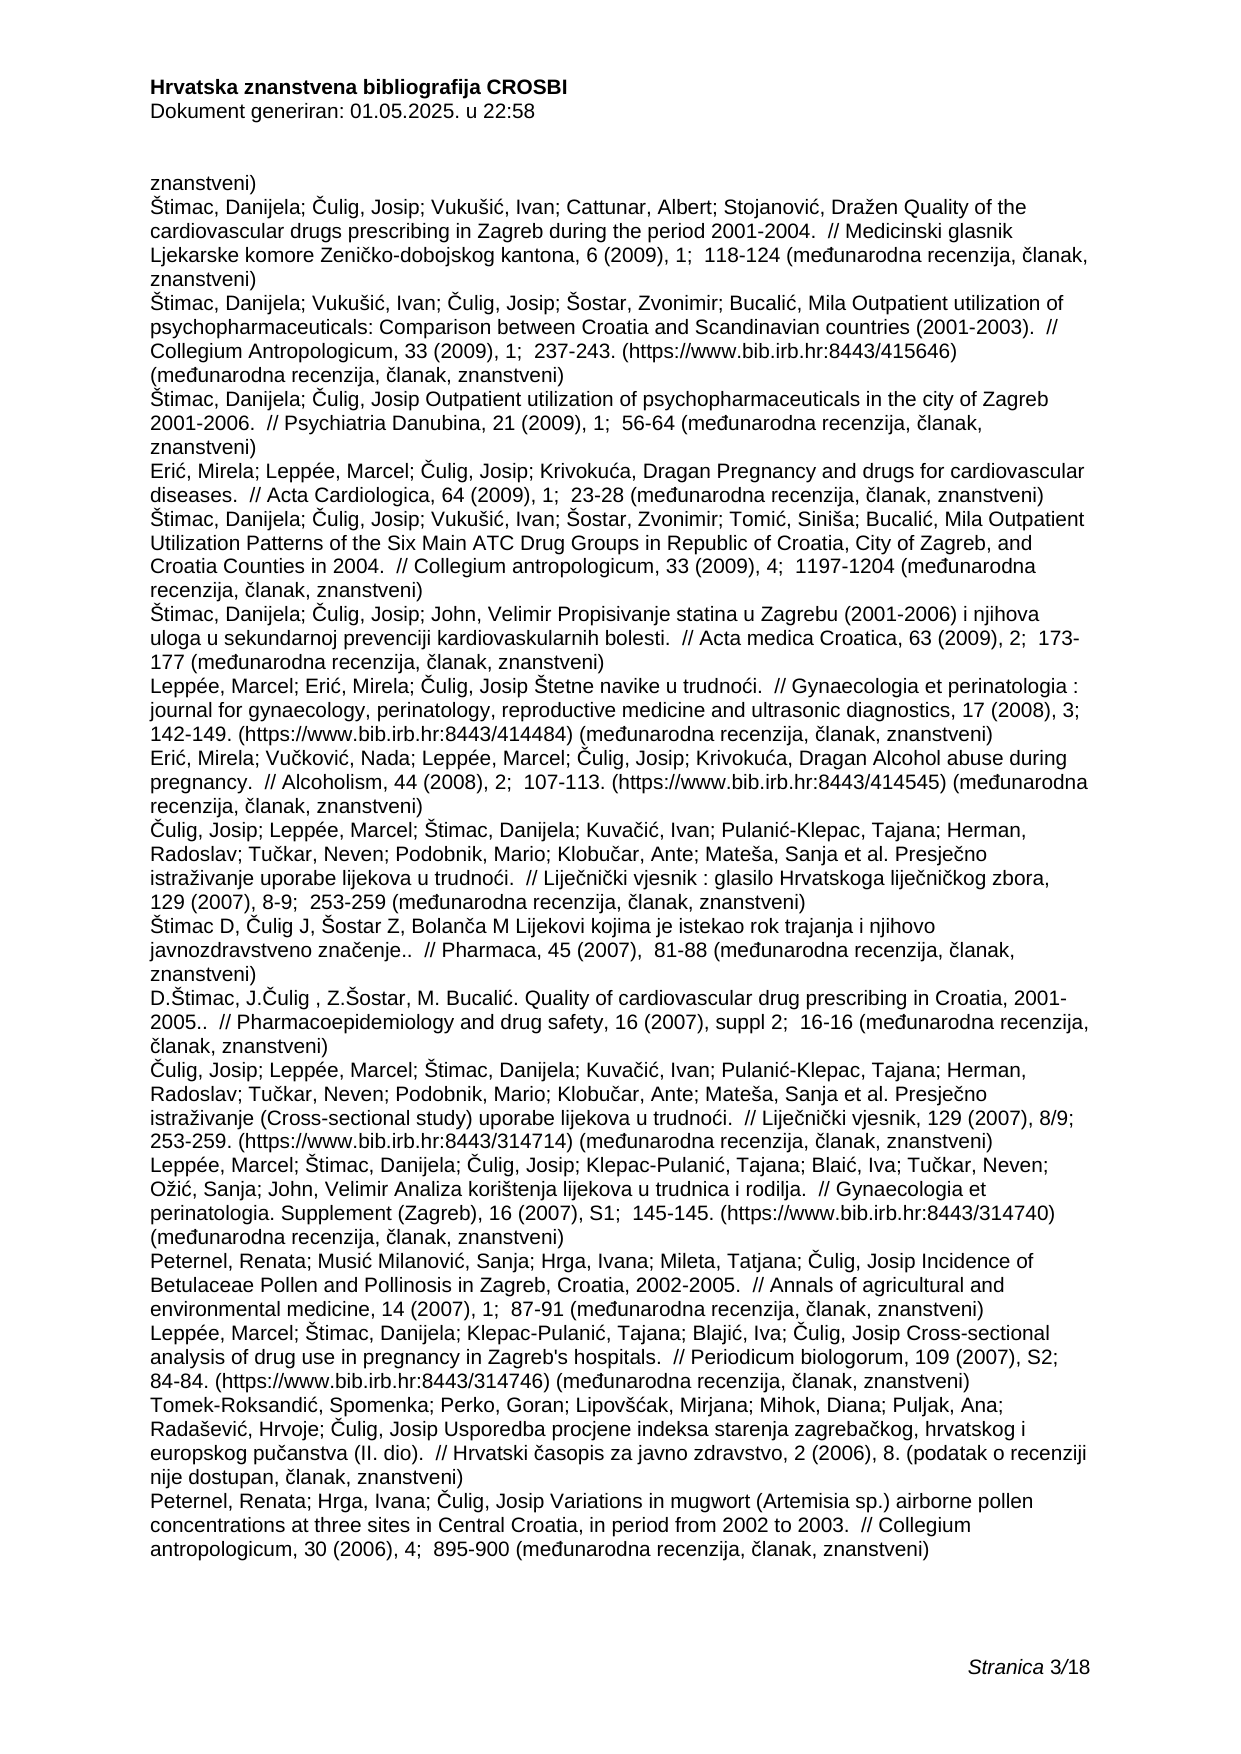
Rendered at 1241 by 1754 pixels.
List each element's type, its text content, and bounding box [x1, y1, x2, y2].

text Leppée, Marcel; Štimac, Danijela; Klepac-Pulanić, Tajana; Blajić, Iva; Čulig, Josip [150, 1321, 1090, 1393]
text Štimac, Danijela; Čulig, Josip; Vukušić, Ivan; Šostar, Zvonimir; Tomić, Siniša; Bucalić, Mila [150, 506, 1090, 602]
text Čulig, Josip; Leppée, Marcel; Štimac, Danijela; Kuvačić, Ivan; Pulanić-Klepac, Tajana; Herman, Radoslav; Tučkar, Neven; Podobnik, Mario; Klobučar, Ante; Mateša, Sanja et al. [150, 1057, 1090, 1153]
text Čulig, Josip; Leppée, Marcel; Štimac, Danijela; Kuvačić, Ivan; Pulanić-Klepac, Tajana; Herman, Radoslav; Tučkar, Neven; Podobnik, Mario; Klobučar, Ante; Mateša, Sanja et al. [150, 818, 1090, 914]
text Leppée, Marcel; Štimac, Danijela; Čulig, Josip; Klepac-Pulanić, Tajana; Blaić, Iva; Tučkar, Neven; Ožić, Sanja; John, Velimir [150, 1153, 1090, 1249]
text Peternel, Renata; Musić Milanović, Sanja; Hrga, Ivana; Mileta, Tatjana; Čulig, Josip [150, 1249, 1090, 1321]
text Štimac, Danijela; Čulig, Josip [150, 387, 1090, 458]
text Erić, Mirela; Vučković, Nada; Leppée, Marcel; Čulig, Josip; Krivokuća, Dragan [150, 746, 1090, 818]
text Leppée, Marcel; Erić, Mirela; Čulig, Josip [150, 674, 1090, 746]
text Štimac D, Čulig J, Šostar Z, Bolanča M [150, 914, 1090, 986]
text Štimac, Danijela; Čulig, Josip; Vukušić, Ivan; Cattunar, Albert; Stojanović, Dražen [150, 195, 1090, 291]
text Erić, Mirela; Leppée, Marcel; Čulig, Josip; Krivokuća, Dragan [150, 458, 1090, 506]
text Tomek-Roksandić, Spomenka; Perko, Goran; Lipovšćak, Mirjana; Mihok, Diana; Puljak, Ana; Radašević, Hrvoje; Čulig, Josip [150, 1393, 1090, 1489]
text Peternel, Renata; Hrga, Ivana; Čulig, Josip [150, 1489, 1090, 1561]
text D.Štimac, J.Čulig , Z.Šostar, M. Bucalić. [150, 986, 1090, 1057]
text Štimac, Danijela; Čulig, Josip; John, Velimir [150, 602, 1090, 674]
text Štimac, Danijela; Vukušić, Ivan; Čulig, Josip; Šostar, Zvonimir; Bucalić, Mila [150, 291, 1090, 387]
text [150, 171, 1090, 195]
